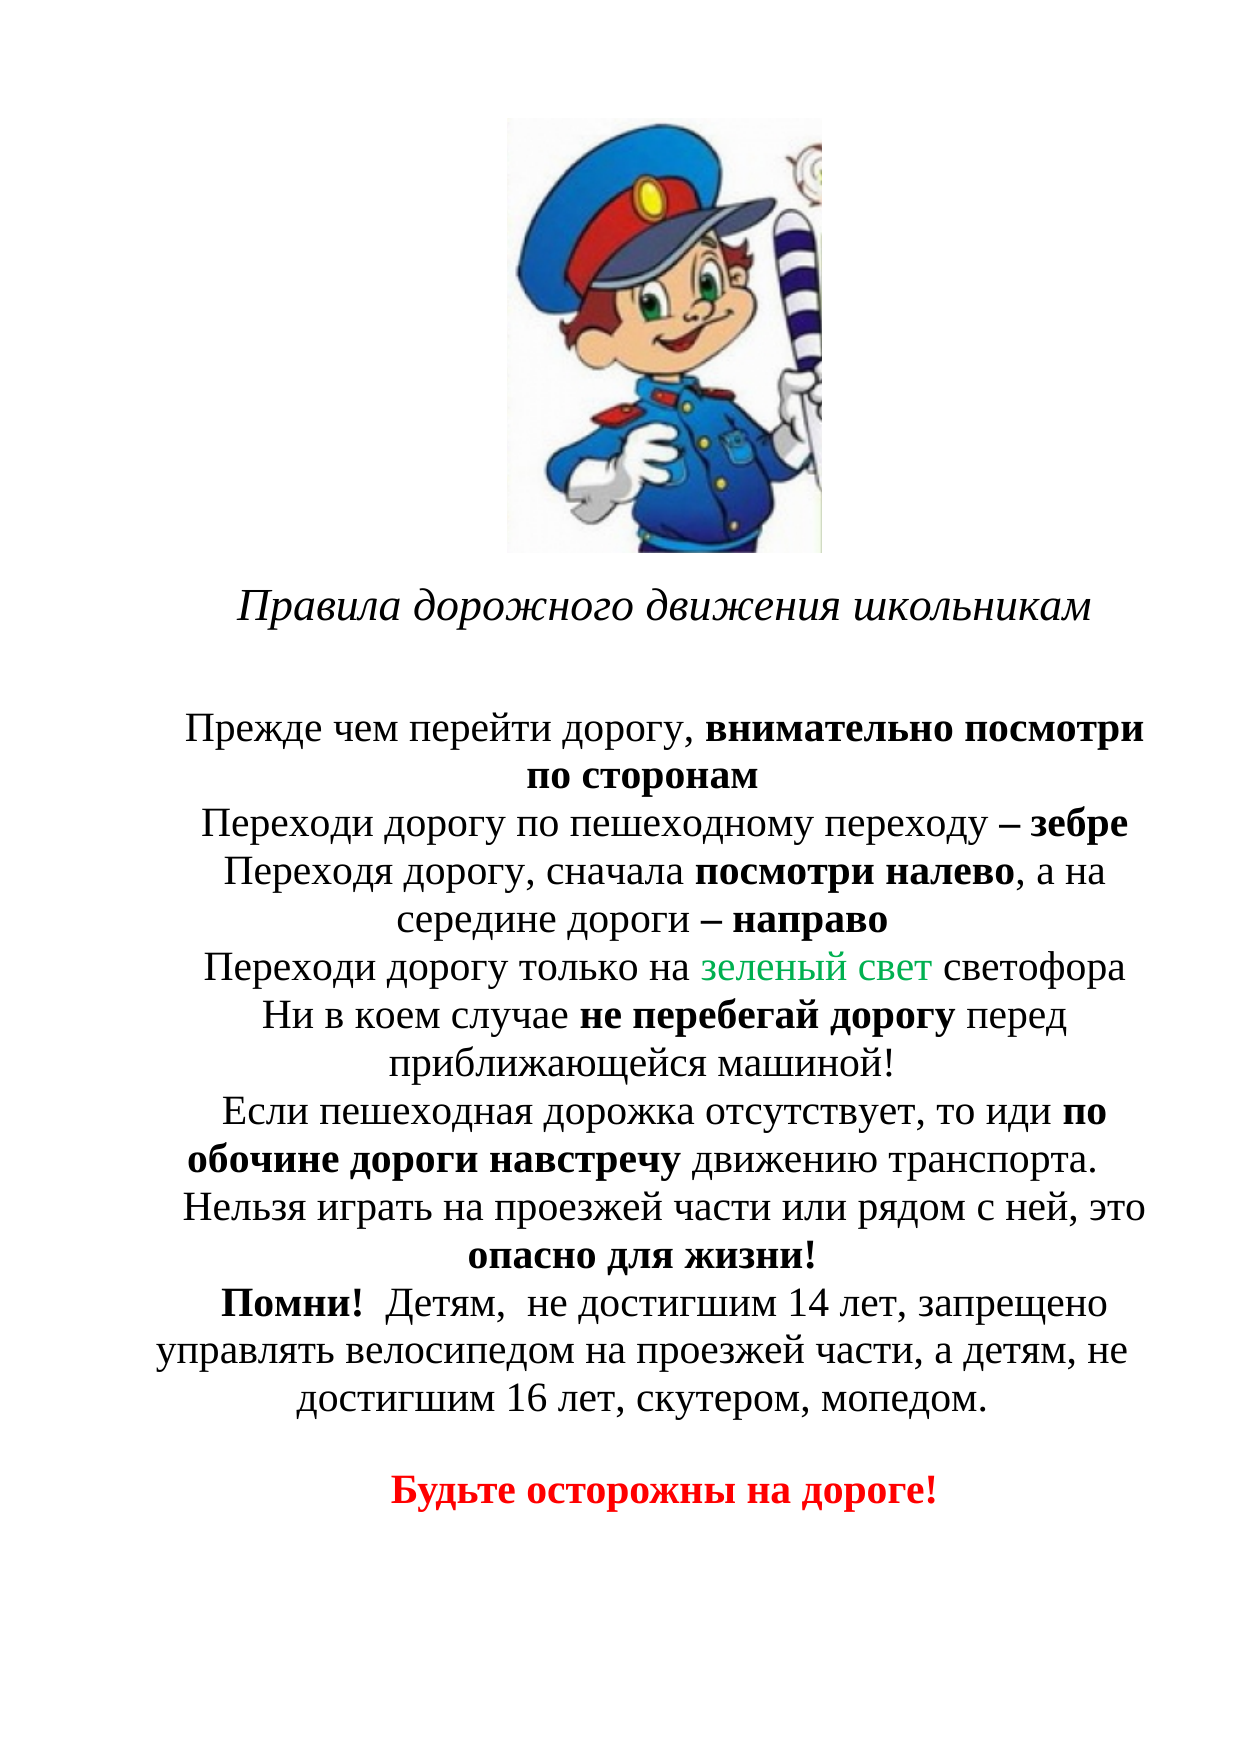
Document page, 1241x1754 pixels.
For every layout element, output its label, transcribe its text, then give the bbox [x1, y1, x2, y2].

text Помни! Детям, не достигшим 14 лет, запрещено управлять велосипедом на проезжей части, а детям, не достигшим 16 лет, скутером, мопедом. [133, 1277, 1152, 1421]
text Переходя дорогу, сначала посмотри налево, а на середине дороги – направо [133, 846, 1152, 942]
text Ни в коем случае не перебегай дорогу перед приближающейся машиной! [133, 989, 1152, 1085]
text Правила дорожного движения школьникам [177, 577, 1152, 630]
text Если пешеходная дорожка отсутствует, то иди по обочине дороги навстречу движению транспорта. [133, 1085, 1152, 1181]
text Будьте осторожны на дороге! [177, 1469, 1152, 1512]
text Переходи дорогу только на зеленый свет светофора [133, 942, 1152, 989]
picture [507, 118, 822, 553]
text Нельзя играть на проезжей части или рядом с ней, это опасно для жизни! [133, 1181, 1152, 1277]
text Переходи дорогу по пешеходному переходу – зебре [133, 798, 1152, 846]
text Прежде чем перейти дорогу, внимательно посмотри по сторонам [133, 702, 1152, 798]
